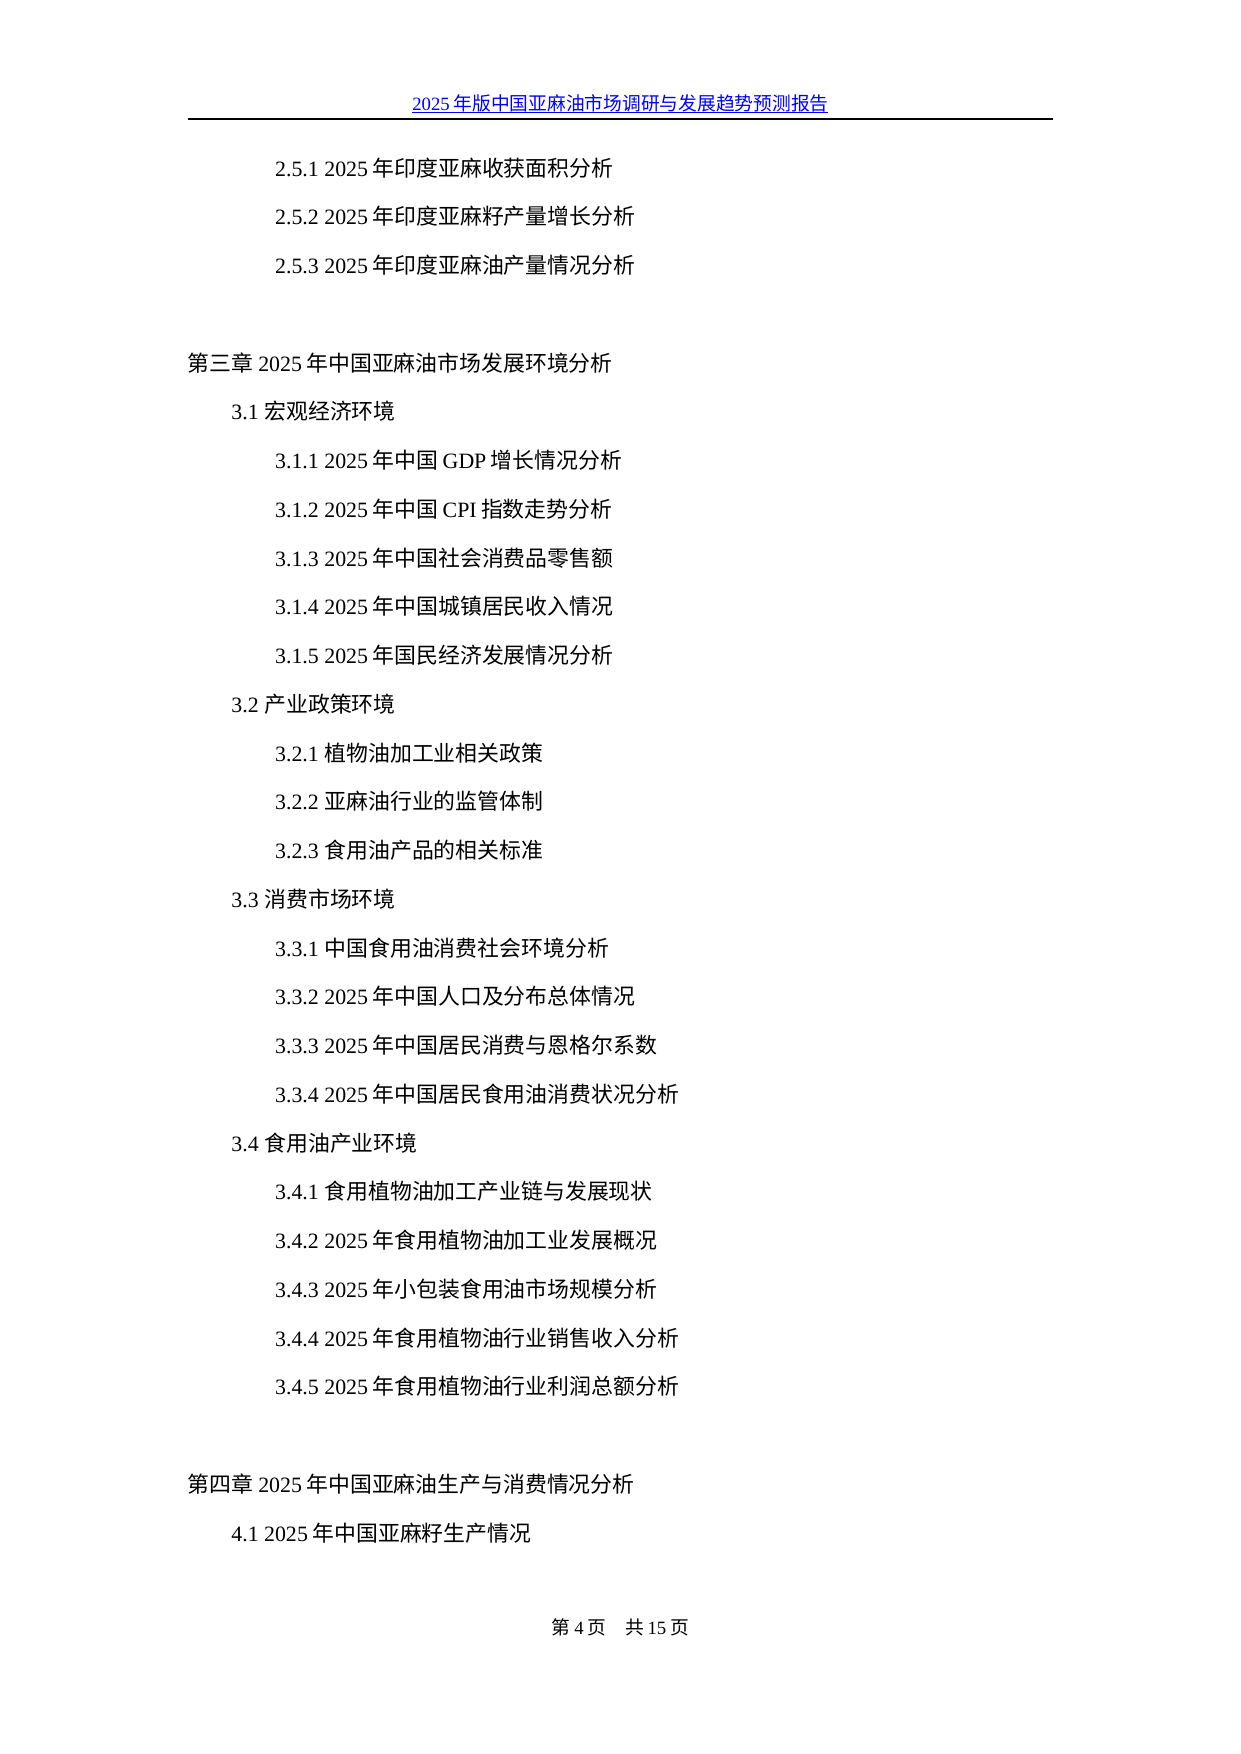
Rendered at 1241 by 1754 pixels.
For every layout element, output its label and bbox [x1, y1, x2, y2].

text [187, 150, 1053, 1548]
